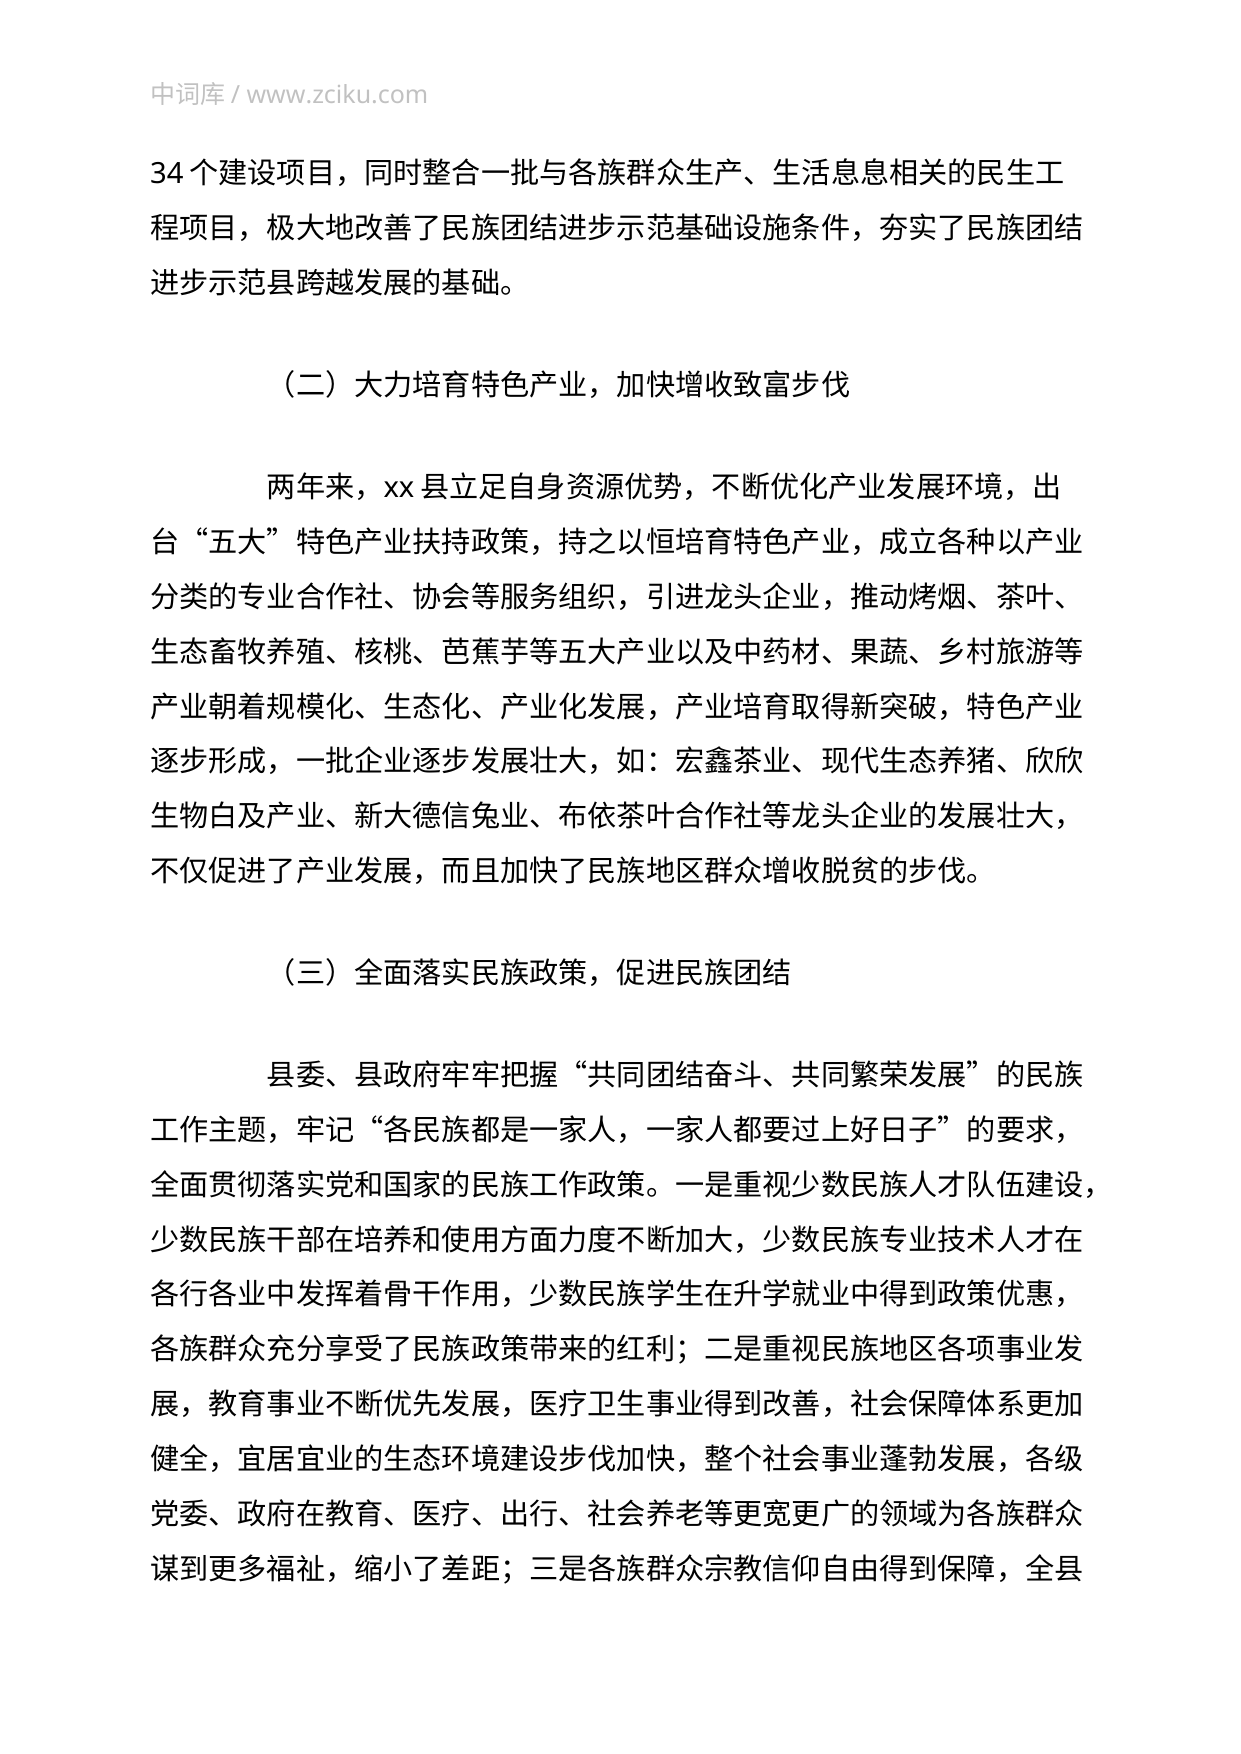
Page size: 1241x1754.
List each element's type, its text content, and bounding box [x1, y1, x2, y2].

text （三）全面落实民族政策，促进民族团结 [150, 949, 1090, 992]
text （二）大力培育特色产业，加快增收致富步伐 [150, 362, 1090, 404]
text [150, 150, 1090, 302]
text 两年来，xx县立足自身资源优势，不断优化产业发展环境，出台“五大”特色产业扶持政策，持之以恒培育特色产业，成立各种以产业分类的专业合作社、协会等服务组织，引进龙头企业，推动烤烟、茶叶、生态畜牧养殖、核桃、芭蕉芋等五大产业以及中药材、果蔬、乡村旅游等产业朝着规模化、生态化、产业化发展，产业培育取得新突破，特色产业逐步形成，一批企业逐步发展壮大，如：宏鑫茶业、现代生态养猪、欣欣生物白及产业、新大德信兔业、布依茶叶合作社等龙头企业的发展壮大，不仅促进了产业发展，而且加快了民族地区群众增收脱贫的步伐。 [150, 463, 1090, 890]
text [150, 1051, 1090, 1588]
